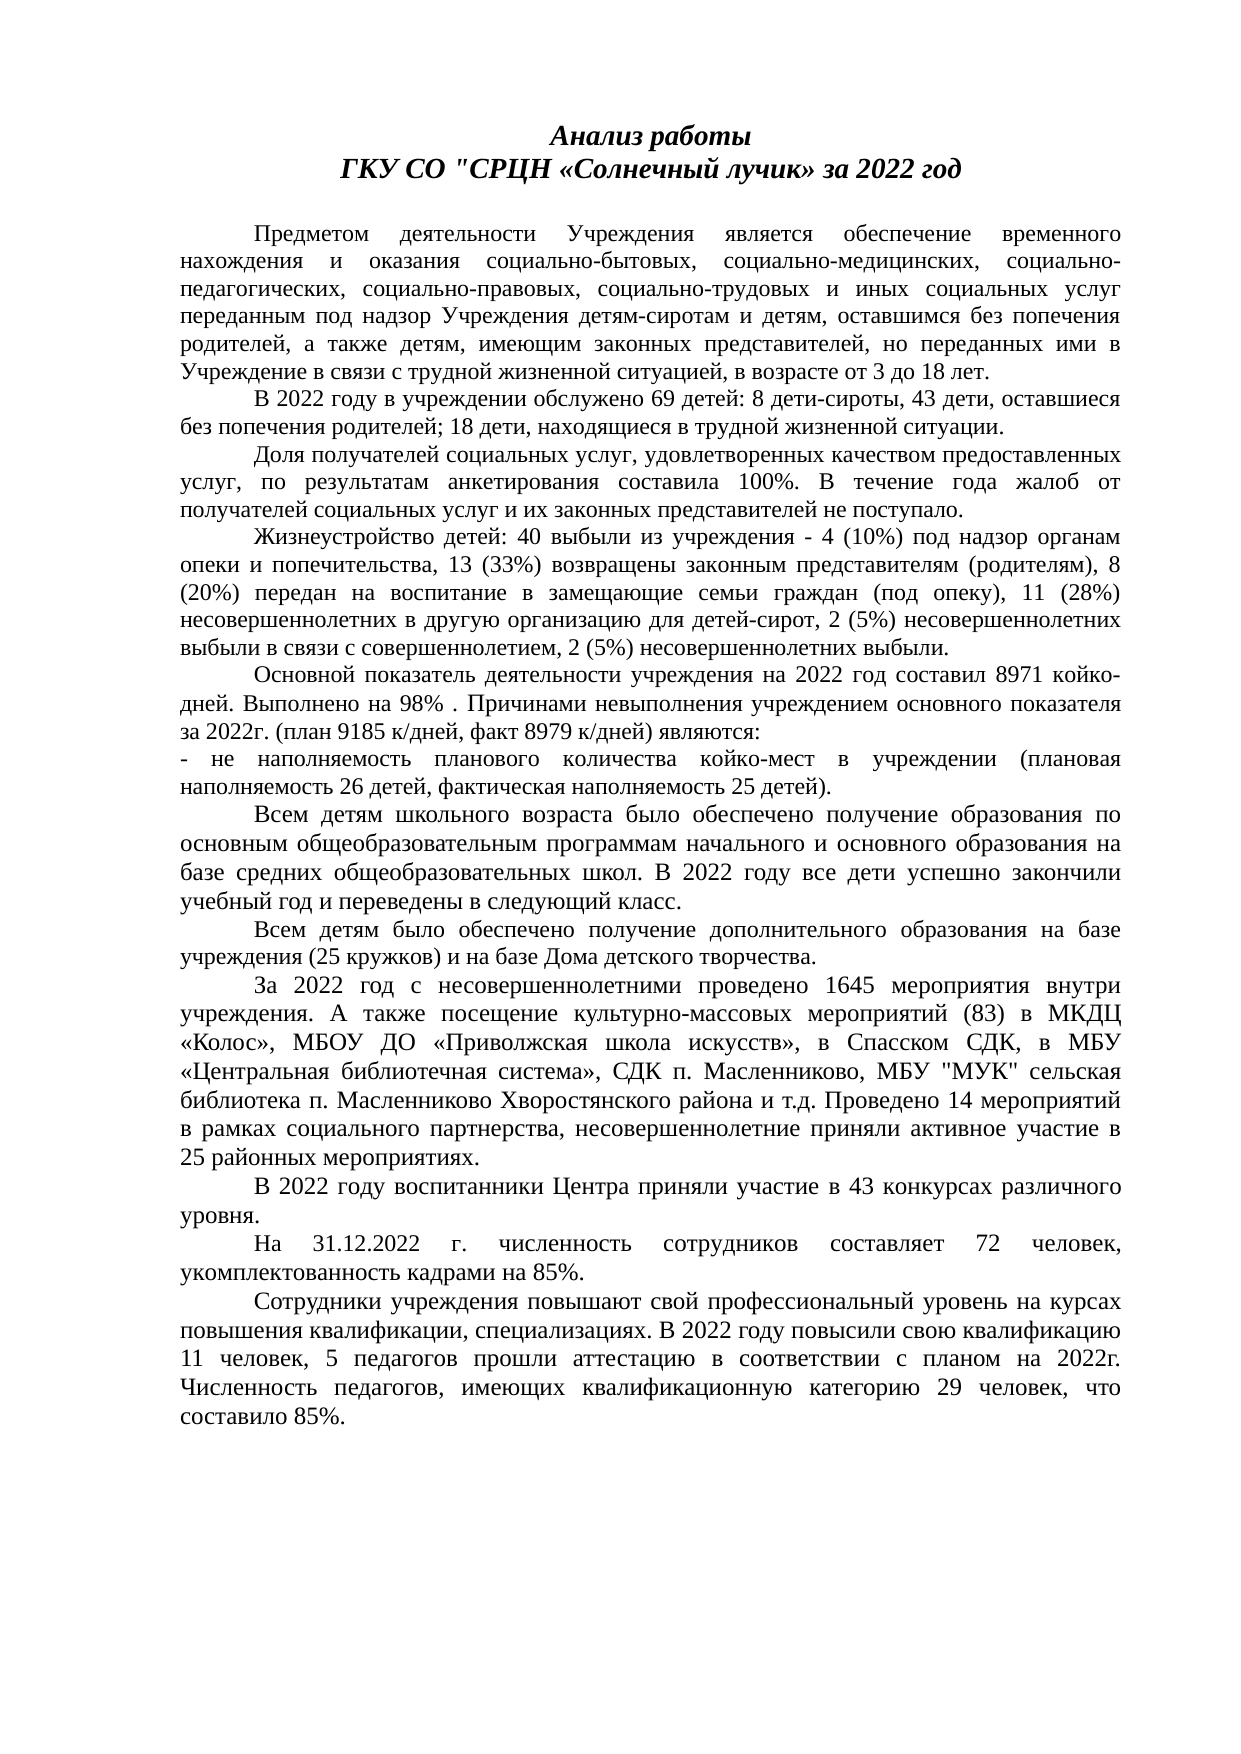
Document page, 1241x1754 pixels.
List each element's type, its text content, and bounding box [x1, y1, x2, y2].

text ГКУ СО "СРЦН «Солнечный лучик» за 2022 год [180, 152, 1122, 185]
text Доля получателей социальных услуг, удовлетворенных качеством предоставленных услуг, по результатам анкетирования составила 100%. В течение года жалоб от получателей социальных услуг и их законных представителей не поступало. [180, 439, 1122, 522]
text На 31.12.2022 г. численность сотрудников составляет 72 человек, укомплектованность кадрами на 85%. [180, 1228, 1122, 1286]
text Жизнеустройство детей: 40 выбыли из учреждения - 4 (10%) под надзор органам опеки и попечительства, 13 (33%) возвращены законным представителям (родителям), 8 (20%) передан на воспитание в замещающие семьи граждан (под опеку), 11 (28%) несовершеннолетних в другую организацию для детей-сирот, 2 (5%) несовершеннолетних выбыли в связи с совершеннолетием, 2 (5%) несовершеннолетних выбыли. [180, 522, 1122, 660]
text Предметом деятельности Учреждения является обеспечение временного нахождения и оказания социально-бытовых, социально-медицинских, социально-педагогических, социально-правовых, социально-трудовых и иных социальных услуг переданным под надзор Учреждения детям-сиротам и детям, оставшимся без попечения родителей, а также детям, имеющим законных представителей, но переданных ими в Учреждение в связи с трудной жизненной ситуацией, в возрасте от 3 до 18 лет. [180, 219, 1122, 384]
text Основной показатель деятельности учреждения на 2022 год составил 8971 койко-дней. Выполнено на 98% . Причинами невыполнения учреждением основного показателя за 2022г. (план 9185 к/дней, факт 8979 к/дней) являются: [180, 660, 1122, 744]
text Сотрудники учреждения повышают свой профессиональный уровень на курсах повышения квалификации, специализациях. В 2022 году повысили свою квалификацию 11 человек, 5 педагогов прошли аттестацию в соответствии с планом на 2022г. Численность педагогов, имеющих квалификационную категорию 29 человек, что составило 85%. [180, 1286, 1122, 1430]
text - не наполняемость планового количества койко-мест в учреждении (плановая наполняемость 26 детей, фактическая наполняемость 25 детей). [180, 744, 1122, 799]
text Всем детям было обеспечено получение дополнительного образования на базе учреждения (25 кружков) и на базе Дома детского творчества. [180, 914, 1122, 970]
text В 2022 году в учреждении обслужено 69 детей: 8 дети-сироты, 43 дети, оставшиеся без попечения родителей; 18 дети, находящиеся в трудной жизненной ситуации. [180, 384, 1122, 439]
list За 2022 год с несовершеннолетними проведено 1645 мероприятия внутри учреждения. А также посещение культурно-массовых мероприятий (83) в МКДЦ «Колос», МБОУ ДО «Приволжская школа искусств», в Спасском СДК, в МБУ «Центральная библиотечная система», СДК п. Масленниково, МБУ "МУК" сельская библиотека п. Масленниково Хворостянского района и т.д. Проведено 14 мероприятий в рамках социального партнерства, несовершеннолетние приняли активное участие в 25 районных мероприятиях. [180, 970, 1122, 1171]
text Всем детям школьного возраста было обеспечено получение образования по основным общеобразовательным программам начального и основного образования на базе средних общеобразовательных школ. В 2022 году все дети успешно закончили учебный год и переведены в следующий класс. [180, 799, 1122, 914]
text Анализ работы [180, 118, 1122, 152]
text В 2022 году воспитанники Центра приняли участие в 43 конкурсах различного уровня. [180, 1171, 1122, 1228]
